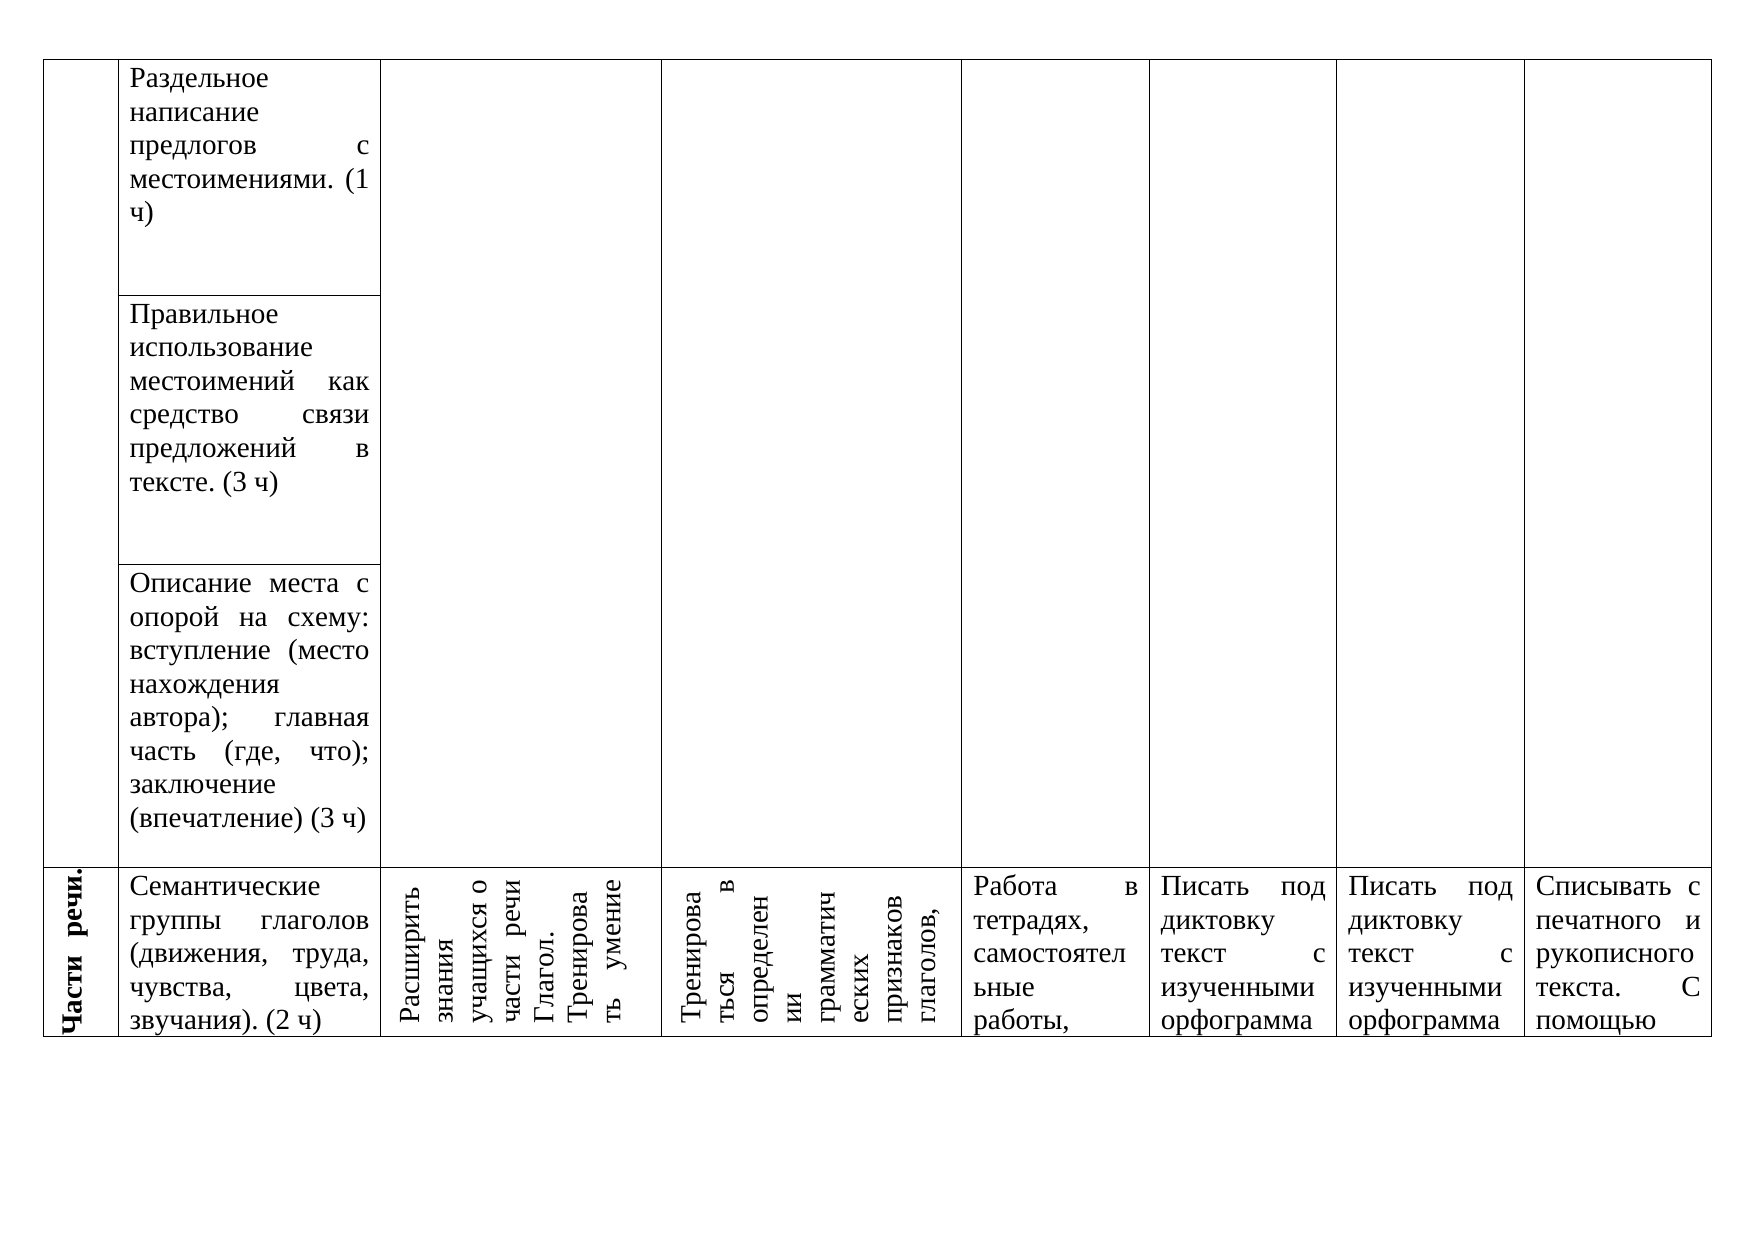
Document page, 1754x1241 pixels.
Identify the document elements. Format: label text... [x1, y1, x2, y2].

table_cell Правильное использование местоимений как средство связи предложений в тексте. (3 ч) [119, 296, 380, 564]
table_cell Раздельное написание предлогов с местоимениями. (1 ч) [119, 60, 380, 295]
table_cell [381, 868, 661, 1036]
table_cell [662, 868, 961, 1036]
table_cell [1150, 868, 1336, 1036]
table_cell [1525, 868, 1711, 1036]
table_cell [962, 868, 1149, 1036]
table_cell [1337, 868, 1524, 1036]
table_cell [44, 868, 118, 1036]
table_cell Описание места с опорой на схему: вступление (место нахождения автора); главная часть (где, что); заключение (впечатление) (3 ч) [119, 565, 380, 867]
table_cell Семантические группы глаголов (движения, труда, чувства, цвета, звучания). (2 ч) [119, 868, 380, 1036]
